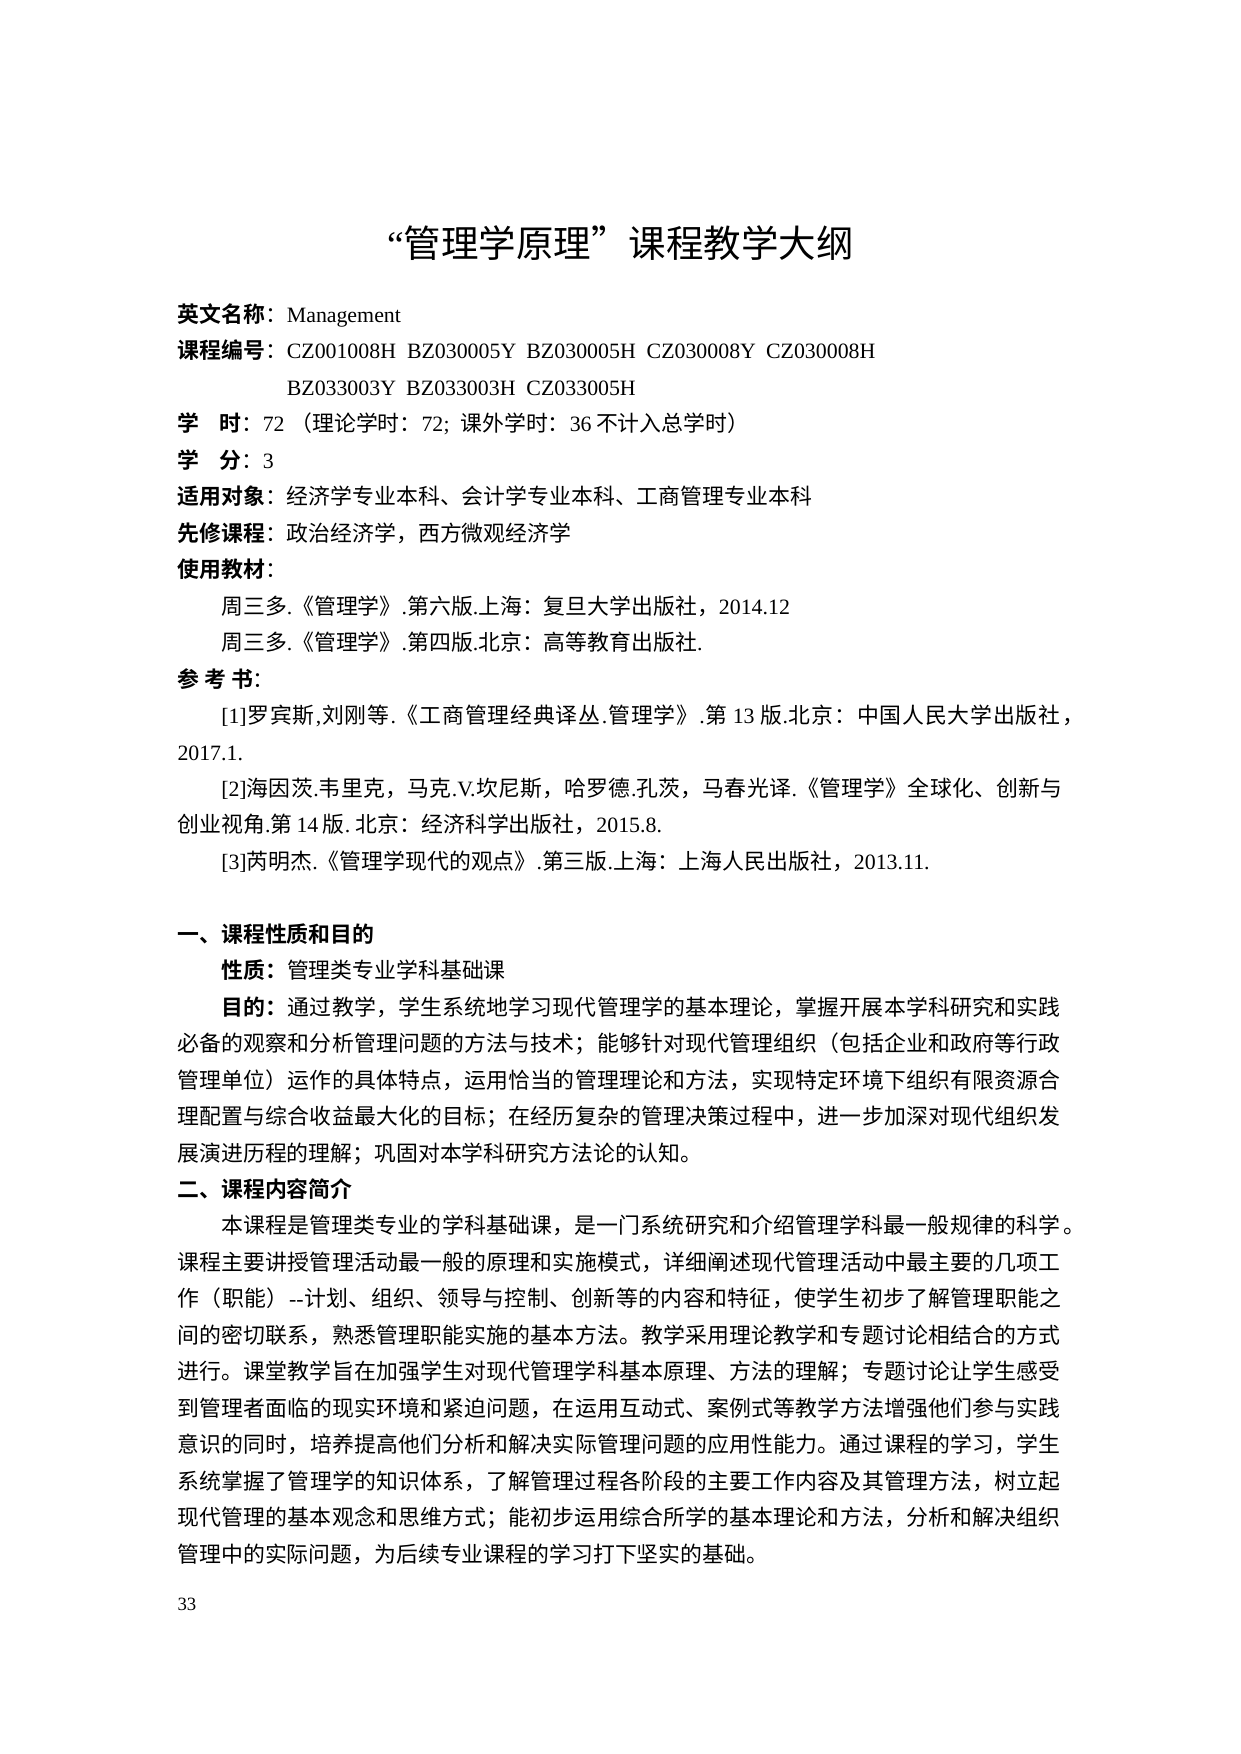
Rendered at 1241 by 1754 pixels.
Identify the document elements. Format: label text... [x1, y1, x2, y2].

text 周三多.《管理学》.第六版.上海：复旦大学出版社，2014.12 [177, 585, 1063, 621]
text 周三多.《管理学》.第四版.北京：高等教育出版社. [177, 621, 1063, 658]
text 适用对象：经济学专业本科、会计学专业本科、工商管理专业本科 [177, 476, 1063, 512]
text 二、课程内容简介 [177, 1168, 1063, 1205]
text 学 时：72 （理论学时：72; 课外学时：36不计入总学时） [177, 403, 1063, 439]
text [3]芮明杰.《管理学现代的观点》.第三版.上海：上海人民出版社，2013.11. [177, 840, 1063, 877]
subtitle “管理学原理”课程教学大纲 [177, 214, 1063, 268]
text 目的：通过教学，学生系统地学习现代管理学的基本理论，掌握开展本学科研究和实践必备的观察和分析管理问题的方法与技术；能够针对现代管理组织（包括企业和政府等行政管理单位）运作的具体特点，运用恰当的管理理论和方法，实现特定环境下组织有限资源合理配置与综合收益最大化的目标；在经历复杂的管理决策过程中，进一步加深对现代组织发展演进历程的理解；巩固对本学科研究方法论的认知。 [177, 986, 1063, 1168]
text 参 考 书： [177, 658, 1063, 694]
text 先修课程：政治经济学，西方微观经济学 [177, 512, 1063, 548]
text [1]罗宾斯,刘刚等.《工商管理经典译丛.管理学》.第13版.北京：中国人民大学出版社，2017.1. [177, 694, 1063, 767]
text [2]海因茨.韦里克，马克.V.坎尼斯，哈罗德.孔茨，马春光译.《管理学》全球化、创新与创业视角.第14版. 北京：经济科学出版社，2015.8. [177, 767, 1063, 840]
text 一、课程性质和目的 [177, 913, 1063, 949]
text 本课程是管理类专业的学科基础课，是一门系统研究和介绍管理学科最一般规律的科学。课程主要讲授管理活动最一般的原理和实施模式，详细阐述现代管理活动中最主要的几项工作（职能）--计划、组织、领导与控制、创新等的内容和特征，使学生初步了解管理职能之间的密切联系，熟悉管理职能实施的基本方法。教学采用理论教学和专题讨论相结合的方式进行。课堂教学旨在加强学生对现代管理学科基本原理、方法的理解；专题讨论让学生感受到管理者面临的现实环境和紧迫问题，在运用互动式、案例式等教学方法增强他们参与实践意识的同时，培养提高他们分析和解决实际管理问题的应用性能力。通过课程的学习，学生系统掌握了管理学的知识体系，了解管理过程各阶段的主要工作内容及其管理方法，树立起现代管理的基本观念和思维方式；能初步运用综合所学的基本理论和方法，分析和解决组织管理中的实际问题，为后续专业课程的学习打下坚实的基础。 [177, 1205, 1063, 1569]
text BZ033003Y BZ033003H CZ033005H [177, 366, 1063, 403]
text 课程编号：CZ001008H BZ030005Y BZ030005H CZ030008Y CZ030008H [177, 330, 1063, 366]
text 学 分：3 [177, 439, 1063, 476]
text 性质：管理类专业学科基础课 [177, 949, 1063, 986]
text 使用教材： [177, 548, 1063, 585]
text 英文名称：Management [177, 293, 1063, 330]
